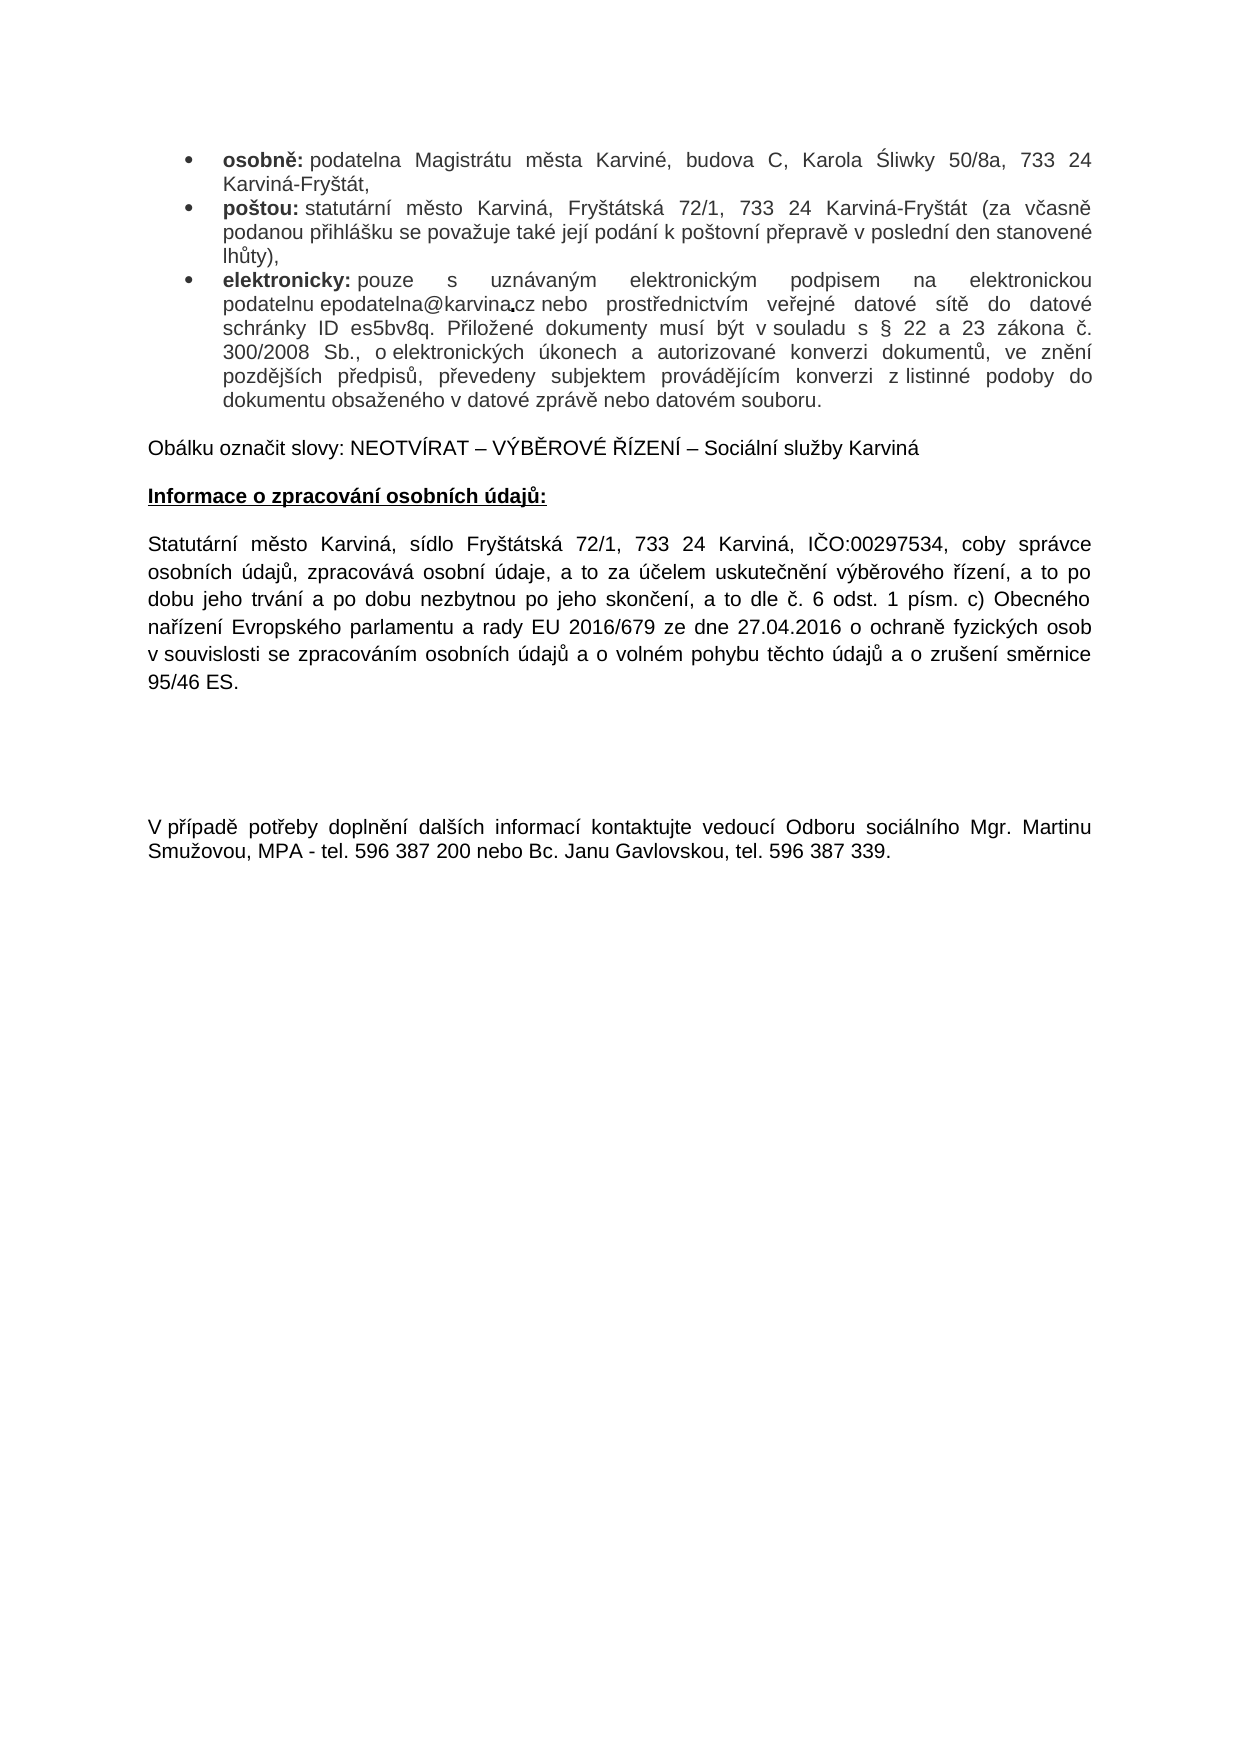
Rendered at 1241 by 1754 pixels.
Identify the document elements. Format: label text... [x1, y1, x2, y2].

list elektronicky: pouze s uznávaným elektronickým podpisem na elektronickou podatelnu epodatelna@karvinacz nebo prostřednictvím veřejné datové sítě do datové schránky ID es5bv8q. Přiložené dokumenty musí být v souladu s § 22 a 23 zákona č. 300/2008 Sb., o elektronických úkonech a autorizované konverzi dokumentů, ve znění pozdějších předpisů, převedeny subjektem provádějícím konverzi z listinné podoby do dokumentu obsaženého v datové zprávě nebo datovém souboru. [185, 268, 1093, 411]
list osobně: podatelna Magistrátu města Karviné, budova C, Karola Śliwky 50/8a, 733 24 Karviná-Fryštát, [185, 148, 1093, 196]
text Obálku označit slovy: NEOTVÍRAT – VÝBĚROVÉ ŘÍZENÍ – Sociální služby Karviná [148, 435, 1093, 459]
text Informace o zpracování osobních údajů: [148, 484, 1093, 508]
list poštou: statutární město Karviná, Fryštátská 72/1, 733 24 Karviná-Fryštát (za včasně podanou přihlášku se považuje také její podání k poštovní přepravě v poslední den stanovené lhůty), [185, 196, 1093, 268]
text Statutární město Karviná, sídlo Fryštátská 72/1, 733 24 Karviná, IČO:00297534, coby správce osobních údajů, zpracovává osobní údaje, a to za účelem uskutečnění výběrového řízení, a to po dobu jeho trvání a po dobu nezbytnou po jeho skončení, a to dle č. 6 odst. 1 písm. c) Obecného nařízení Evropského parlamentu a rady EU 2016/679 ze dne 27.04.2016 o ochraně fyzických osob v souvislosti se zpracováním osobních údajů a o volném pohybu těchto údajů a o zrušení směrnice 95/46 ES. [148, 532, 1093, 693]
text V případě potřeby doplnění dalších informací kontaktujte vedoucí Odboru sociálního Mgr. Martinu Smužovou, MPA - tel. 596 387 200 nebo Bc. Janu Gavlovskou, tel. 596 387 339. [148, 814, 1093, 862]
